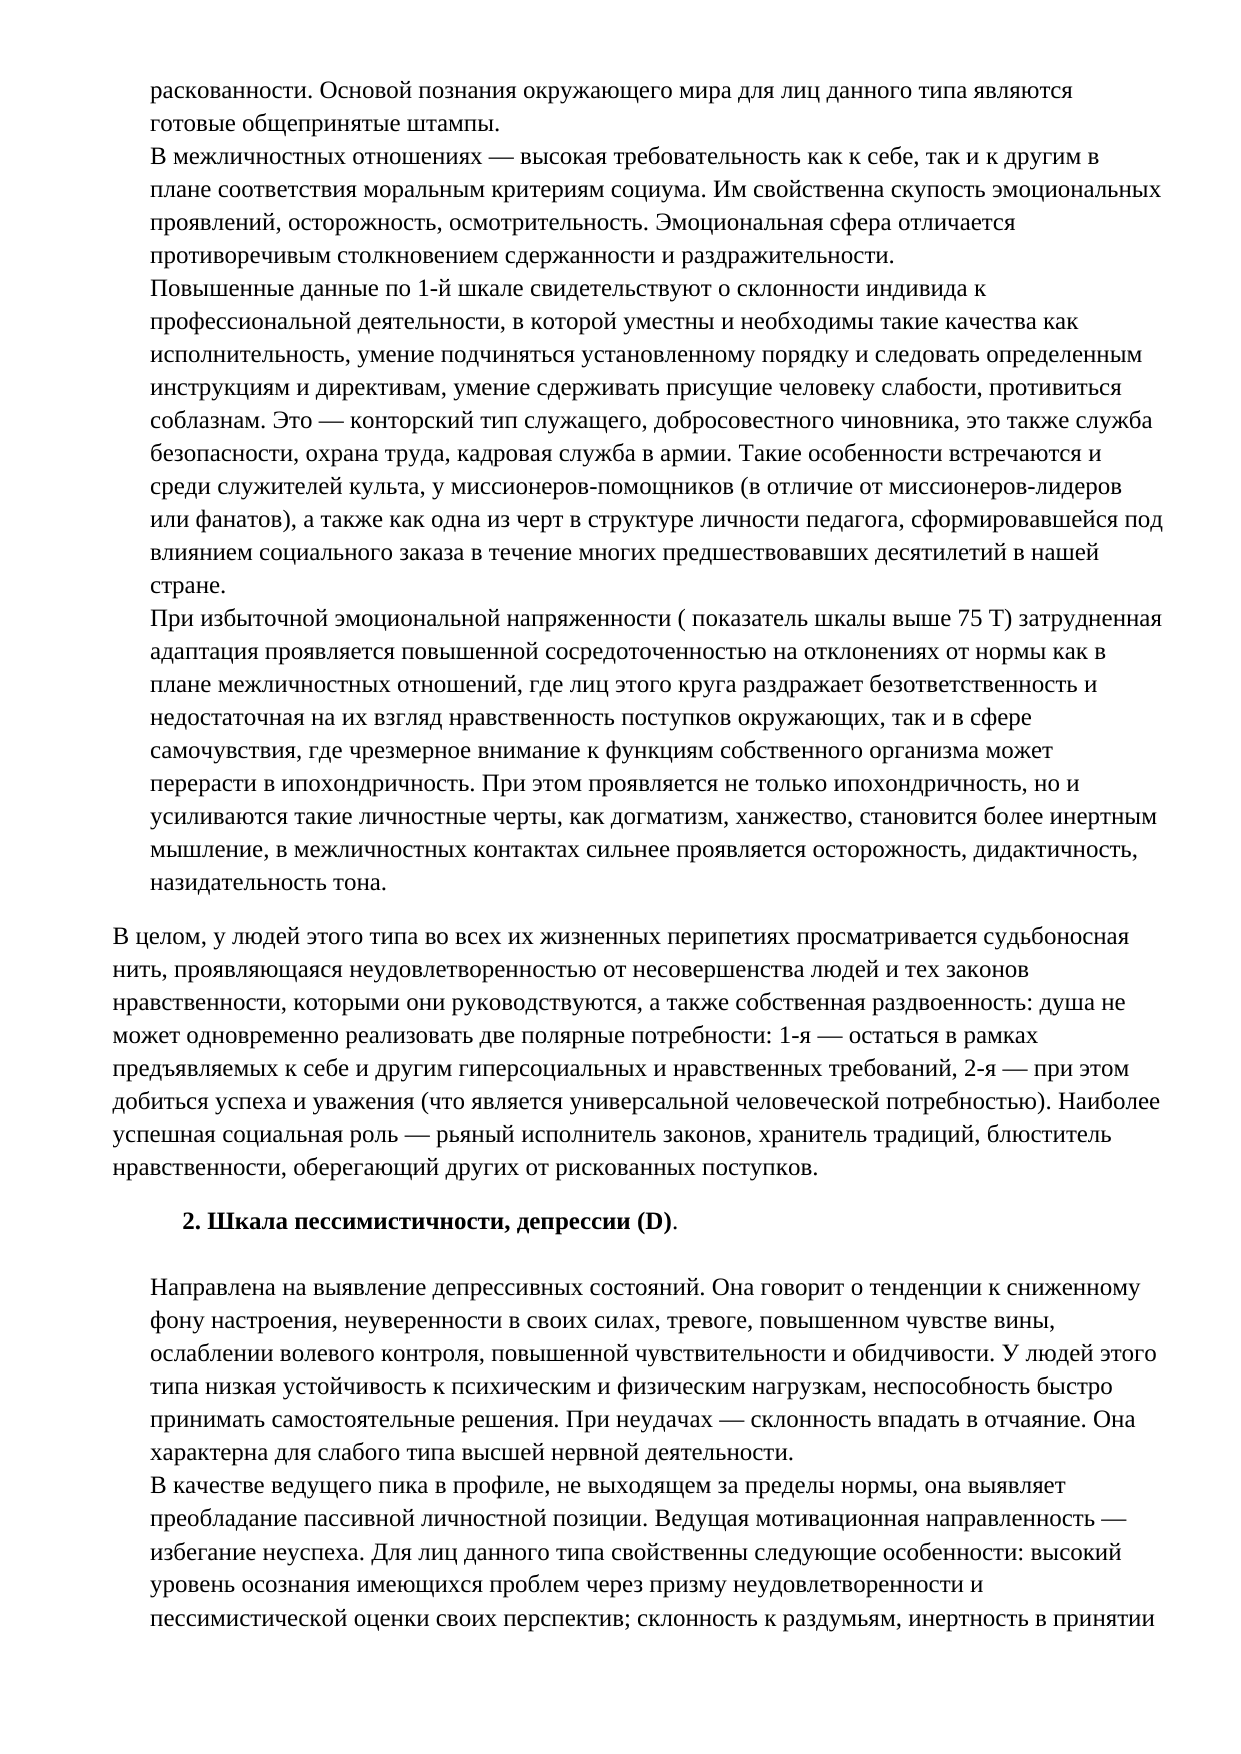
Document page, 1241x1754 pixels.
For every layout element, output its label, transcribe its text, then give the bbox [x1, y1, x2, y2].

text В целом, у людей этого типа во всех их жизненных перипетиях просматривается судьбоносная нить, проявляющаяся неудовлетворенностью от несовершенства людей и тех законов нравственности, которыми они руководствуются, а также собственная раздвоенность: душа не может одновременно реализовать две полярные потребности: 1-я — остаться в рамках предъявляемых к себе и другим гиперсоциальных и нравственных требований, 2-я — при этом добиться успеха и уважения (что является универсальной человеческой потребностью). Наиболее успешная социальная роль — рьяный исполнитель законов, хранитель традиций, блюститель нравственности, оберегающий других от рискованных поступков. [112, 921, 1165, 1181]
list Повышенные данные по 1-й шкале свидетельствуют о склонности индивида к профессиональной деятельности, в которой уместны и необходимы такие качества как исполнительность, умение подчиняться установленному порядку и следовать определенным инструкциям и директивам, умение сдерживать присущие человеку слабости, противиться соблазнам. Это — конторский тип служащего, добросовестного чиновника, это также служба безопасности, охрана труда, кадровая служба в армии. Такие особенности встречаются и среди служителей культа, у миссионеров-помощников (в отличие от миссионеров-лидеров или фанатов), а также как одна из черт в структуре личности педагога, сформировавшейся под влиянием социального заказа в течение многих предшествовавших десятилетий в нашей стране. [150, 273, 1165, 599]
list  2. Шкала пессимистичности, депрессии (D). Направлена на выявление депрессивных состояний. Она говорит о тенденции к сниженному фону настроения, неуверенности в своих силах, тревоге, повышенном чувстве вины, ослаблении волевого контроля, повышенной чувствительности и обидчивости. У людей этого типа низкая устойчивость к психическим и физическим нагрузкам, неспособность быстро принимать самостоятельные решения. При неудачах — склонность впадать в отчаяние. Она характерна для слабого типа высшей нервной деятельности. [150, 1206, 1165, 1466]
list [150, 75, 1165, 137]
list При избыточной эмоциональной напряженности ( показатель шкалы выше 75 Т) затрудненная адаптация проявляется повышенной сосредоточенностью на отклонениях от нормы как в плане межличностных отношений, где лиц этого круга раздражает безответственность и недостаточная на их взгляд нравственность поступков окружающих, так и в сфере самочувствия, где чрезмерное внимание к функциям собственного организма может перерасти в ипохондричность. При этом проявляется не только ипохондричность, но и усиливаются такие личностные черты, как догматизм, ханжество, становится более инертным мышление, в межличностных контактах сильнее проявляется осторожность, дидактичность, назидательность тона. [150, 603, 1165, 896]
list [150, 1471, 1165, 1631]
list В межличностных отношениях — высокая требовательность как к себе, так и к другим в плане соответствия моральным критериям социума. Им свойственна скупость эмоциональных проявлений, осторожность, осмотрительность. Эмоциональная сфера отличается противоречивым столкновением сдержанности и раздражительности. [150, 141, 1165, 269]
